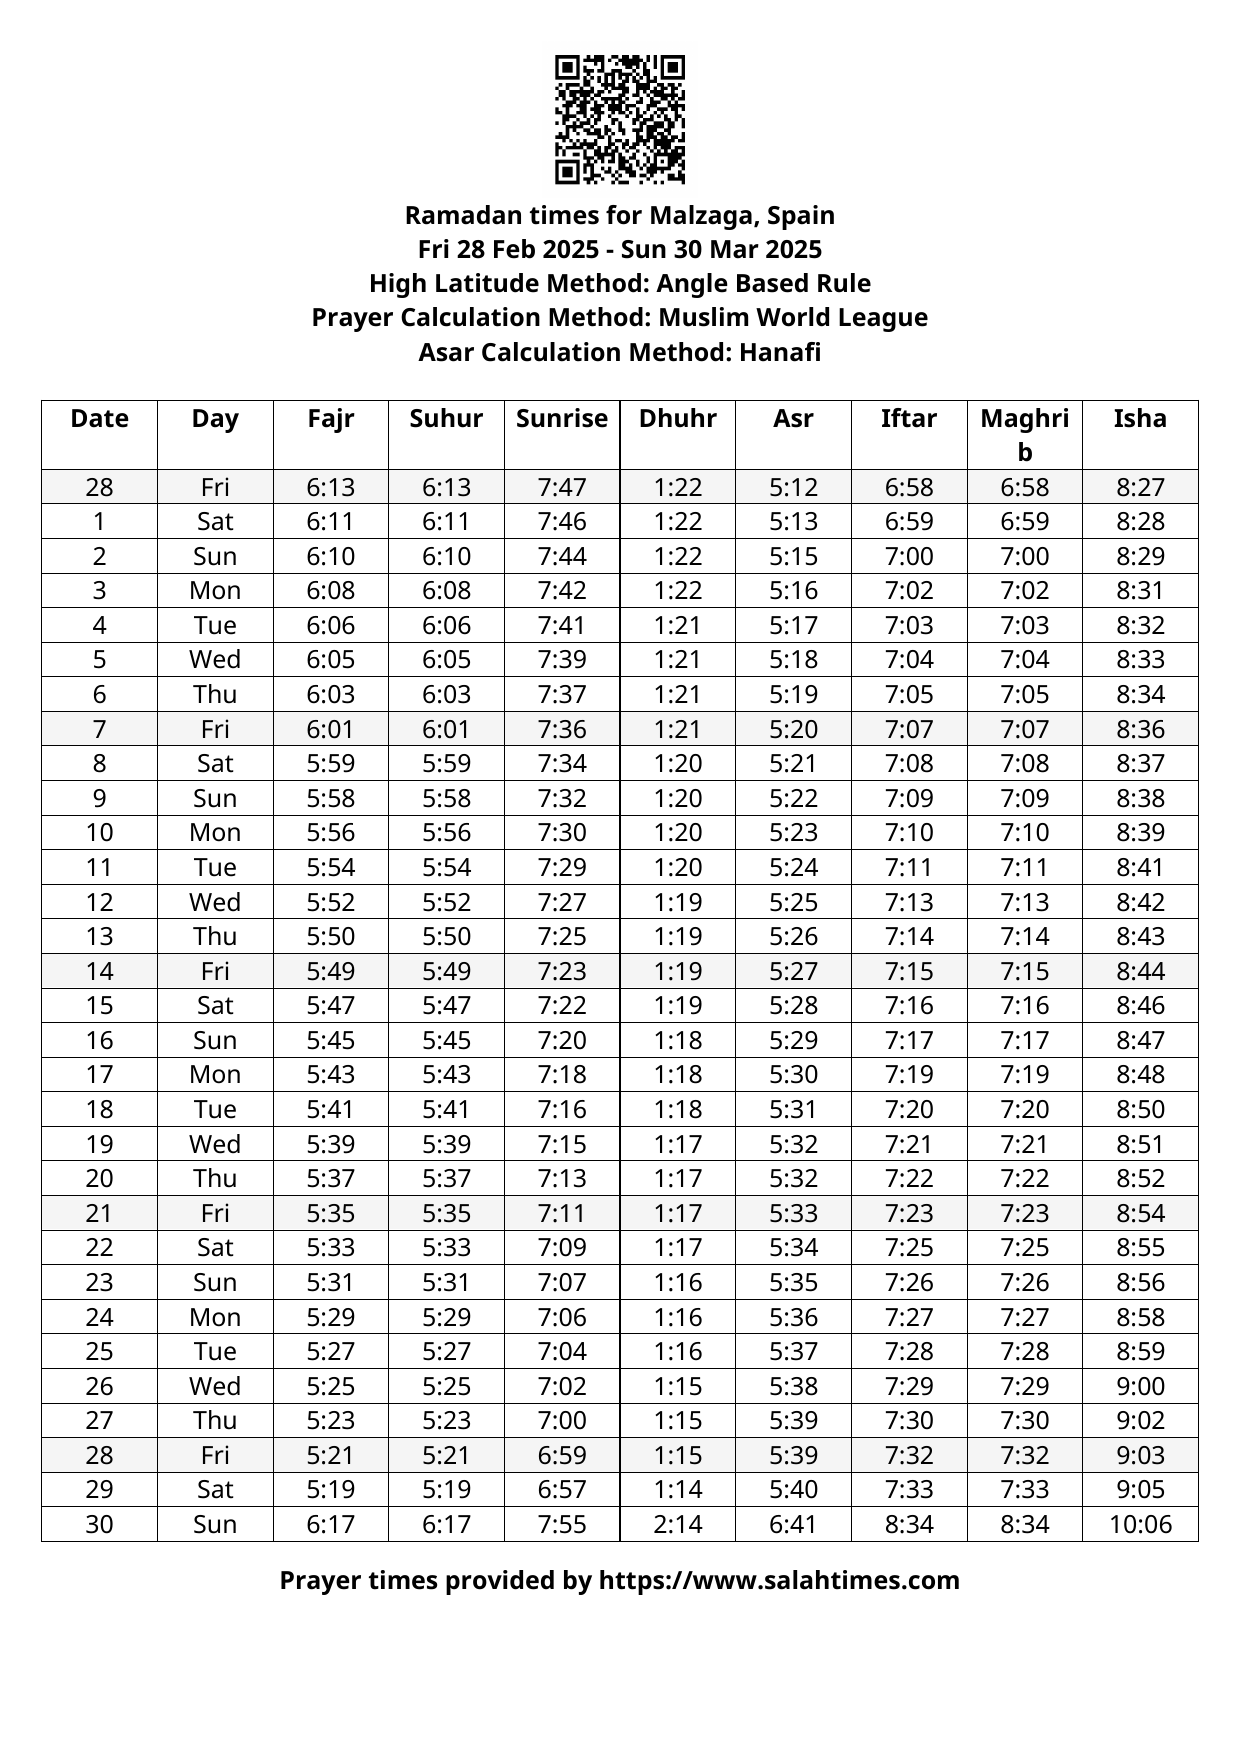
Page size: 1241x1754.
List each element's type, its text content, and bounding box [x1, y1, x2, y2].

table_cell 7:27 [968, 1300, 1082, 1333]
table_cell 5:39 [274, 1127, 388, 1160]
table_cell 8 [42, 746, 157, 780]
table_cell 7:16 [505, 1092, 619, 1126]
table_cell 5:13 [736, 504, 851, 538]
table_cell 1:22 [621, 504, 735, 538]
table_cell 5:16 [736, 574, 851, 607]
table_header Asr [736, 401, 851, 469]
table_cell 6:59 [852, 504, 967, 538]
table_cell 30 [42, 1507, 157, 1541]
table_cell 7:15 [852, 954, 967, 987]
table_cell 7:10 [852, 816, 967, 849]
table_cell 5:54 [389, 850, 504, 884]
table_cell 5:17 [736, 608, 851, 642]
table_cell 9 [42, 781, 157, 814]
table_cell 5:33 [736, 1196, 851, 1229]
table_cell 7:30 [852, 1404, 967, 1437]
table_cell 5:27 [389, 1334, 504, 1368]
table_cell 7:32 [968, 1438, 1082, 1472]
table_cell 5:40 [736, 1473, 851, 1506]
table_cell 6 [42, 677, 157, 711]
table_cell 5 [42, 643, 157, 676]
table_cell 8:43 [1083, 919, 1198, 953]
table_cell 6:59 [505, 1438, 619, 1472]
table_cell 11 [42, 850, 157, 884]
table_cell 5:29 [389, 1300, 504, 1333]
table_cell 5:31 [389, 1265, 504, 1299]
table_cell 8:54 [1083, 1196, 1198, 1229]
table_cell 1:19 [621, 954, 735, 987]
table_cell 7:19 [852, 1058, 967, 1091]
table_cell 7:22 [852, 1161, 967, 1195]
table_cell 6:03 [274, 677, 388, 711]
table_cell 5:41 [274, 1092, 388, 1126]
table_cell 6:11 [274, 504, 388, 538]
table_cell 5:19 [736, 677, 851, 711]
table_cell 8:42 [1083, 885, 1198, 918]
table_cell Thu [158, 677, 273, 711]
table_cell 1:16 [621, 1334, 735, 1368]
table_header Maghrib [968, 401, 1082, 469]
table_cell 21 [42, 1196, 157, 1229]
table_cell 7:04 [852, 643, 967, 676]
table_cell 5:54 [274, 850, 388, 884]
table_cell Sat [158, 1473, 273, 1506]
table_cell 7:05 [968, 677, 1082, 711]
table_cell 7:11 [968, 850, 1082, 884]
table_cell 5:15 [736, 539, 851, 572]
table_cell 10:06 [1083, 1507, 1198, 1541]
table_cell 15 [42, 989, 157, 1022]
table_cell 1:20 [621, 781, 735, 814]
table_cell 7:17 [852, 1023, 967, 1057]
table_cell 7:39 [505, 643, 619, 676]
table_cell 8:33 [1083, 643, 1198, 676]
table_cell Tue [158, 850, 273, 884]
table_cell 5:21 [736, 746, 851, 780]
table_cell 5:28 [736, 989, 851, 1022]
table_cell Mon [158, 1058, 273, 1091]
table_cell 7:32 [852, 1438, 967, 1472]
table_cell 7:25 [852, 1231, 967, 1264]
table_cell 5:33 [389, 1231, 504, 1264]
table_cell 9:02 [1083, 1404, 1198, 1437]
table_cell 5:22 [736, 781, 851, 814]
table_cell 5:49 [274, 954, 388, 987]
table_cell 13 [42, 919, 157, 953]
table_cell 7:23 [852, 1196, 967, 1229]
table_cell Mon [158, 816, 273, 849]
table_cell 5:27 [274, 1334, 388, 1368]
table_cell 7:09 [852, 781, 967, 814]
table_cell 5:19 [389, 1473, 504, 1506]
table_cell 6:03 [389, 677, 504, 711]
table_cell 8:44 [1083, 954, 1198, 987]
table_cell 7:03 [852, 608, 967, 642]
picture [542, 41, 699, 198]
table_cell 5:39 [736, 1438, 851, 1472]
table_header Date [42, 401, 157, 469]
table_header Dhuhr [621, 401, 735, 469]
table_cell 1 [42, 504, 157, 538]
table_cell 7:15 [505, 1127, 619, 1160]
table_cell Wed [158, 1369, 273, 1402]
table_cell Tue [158, 608, 273, 642]
table_cell Sun [158, 1265, 273, 1299]
table_cell 5:50 [274, 919, 388, 953]
table_cell Wed [158, 885, 273, 918]
table_cell 7:07 [968, 712, 1082, 745]
table_cell 7:29 [968, 1369, 1082, 1402]
table_cell 7:30 [968, 1404, 1082, 1437]
table_cell Tue [158, 1334, 273, 1368]
table_cell 7:33 [968, 1473, 1082, 1506]
table_cell 7:27 [505, 885, 619, 918]
table_cell 9:00 [1083, 1369, 1198, 1402]
table_cell 7:46 [505, 504, 619, 538]
table_cell 1:21 [621, 677, 735, 711]
table_cell 9:05 [1083, 1473, 1198, 1506]
table_cell Thu [158, 919, 273, 953]
table_cell 6:05 [389, 643, 504, 676]
table_cell 1:17 [621, 1161, 735, 1195]
table_cell 6:13 [389, 470, 504, 503]
table_cell 2:14 [621, 1507, 735, 1541]
table_cell 6:10 [274, 539, 388, 572]
table_cell 3 [42, 574, 157, 607]
table_cell 2 [42, 539, 157, 572]
table_cell 5:31 [274, 1265, 388, 1299]
table_cell 1:21 [621, 712, 735, 745]
table_cell 5:32 [736, 1127, 851, 1160]
table_cell 7:20 [968, 1092, 1082, 1126]
table_cell 5:52 [389, 885, 504, 918]
table_cell 5:35 [736, 1265, 851, 1299]
table_cell 12 [42, 885, 157, 918]
table_cell 1:22 [621, 539, 735, 572]
table_cell 7:28 [968, 1334, 1082, 1368]
table_cell 5:37 [736, 1334, 851, 1368]
table_cell 5:38 [736, 1369, 851, 1402]
table_cell 1:15 [621, 1404, 735, 1437]
table_cell 8:38 [1083, 781, 1198, 814]
table_cell 5:58 [274, 781, 388, 814]
table_cell 7:03 [968, 608, 1082, 642]
table_cell 8:48 [1083, 1058, 1198, 1091]
table_cell 18 [42, 1092, 157, 1126]
text Prayer Calculation Method: Muslim World League [42, 300, 1198, 334]
table_cell 1:21 [621, 643, 735, 676]
table_cell Fri [158, 1438, 273, 1472]
table_cell Sat [158, 504, 273, 538]
table_cell 27 [42, 1404, 157, 1437]
table_cell 5:18 [736, 643, 851, 676]
table_cell 5:35 [274, 1196, 388, 1229]
table_cell 8:34 [852, 1507, 967, 1541]
table_cell 7:28 [852, 1334, 967, 1368]
table_cell 7:10 [968, 816, 1082, 849]
text Fri 28 Feb 2025 - Sun 30 Mar 2025 [42, 232, 1198, 266]
table_cell 26 [42, 1369, 157, 1402]
table_cell 7:02 [505, 1369, 619, 1402]
table_cell 5:21 [389, 1438, 504, 1472]
table_cell 7:41 [505, 608, 619, 642]
table_cell Sun [158, 1507, 273, 1541]
table_cell Sat [158, 746, 273, 780]
table_cell 8:59 [1083, 1334, 1198, 1368]
table_cell Mon [158, 574, 273, 607]
table_cell 6:59 [968, 504, 1082, 538]
table_cell 7:02 [968, 574, 1082, 607]
table_cell 6:41 [736, 1507, 851, 1541]
table_cell 7:16 [968, 989, 1082, 1022]
table_cell 1:18 [621, 1058, 735, 1091]
table_cell 5:35 [389, 1196, 504, 1229]
table_cell 6:10 [389, 539, 504, 572]
table_cell 7:06 [505, 1300, 619, 1333]
table_cell 7:20 [852, 1092, 967, 1126]
table_header Day [158, 401, 273, 469]
table_cell 7:29 [852, 1369, 967, 1402]
table_cell 28 [42, 470, 157, 503]
table_cell 1:15 [621, 1438, 735, 1472]
table_cell Fri [158, 712, 273, 745]
table_cell 6:57 [505, 1473, 619, 1506]
table_cell 8:56 [1083, 1265, 1198, 1299]
table_cell 5:34 [736, 1231, 851, 1264]
table_cell 7:55 [505, 1507, 619, 1541]
table_cell 7:11 [505, 1196, 619, 1229]
text Prayer times provided by https://www.salahtimes.com [42, 1563, 1198, 1597]
table_cell 5:32 [736, 1161, 851, 1195]
table_cell 7:26 [968, 1265, 1082, 1299]
table_cell 8:37 [1083, 746, 1198, 780]
table_cell 5:26 [736, 919, 851, 953]
table_cell 5:25 [389, 1369, 504, 1402]
table_cell 6:08 [389, 574, 504, 607]
table_cell 5:45 [389, 1023, 504, 1057]
table_cell 7:42 [505, 574, 619, 607]
table_cell 7:13 [852, 885, 967, 918]
table_cell 8:46 [1083, 989, 1198, 1022]
table_cell 7:22 [968, 1161, 1082, 1195]
table_cell 8:55 [1083, 1231, 1198, 1264]
table_cell 5:56 [389, 816, 504, 849]
table_cell 7:32 [505, 781, 619, 814]
table_cell 23 [42, 1265, 157, 1299]
table_cell 1:19 [621, 989, 735, 1022]
table_cell 8:32 [1083, 608, 1198, 642]
table_cell 1:16 [621, 1265, 735, 1299]
table_cell 24 [42, 1300, 157, 1333]
table_cell 22 [42, 1231, 157, 1264]
table_cell 7:04 [505, 1334, 619, 1368]
table_cell 7:14 [968, 919, 1082, 953]
table_cell 1:16 [621, 1300, 735, 1333]
table_cell 7:20 [505, 1023, 619, 1057]
table_cell 17 [42, 1058, 157, 1091]
table_cell 7:27 [852, 1300, 967, 1333]
table_cell 7:29 [505, 850, 619, 884]
table_cell 7:25 [968, 1231, 1082, 1264]
table_cell 5:19 [274, 1473, 388, 1506]
table_cell 5:31 [736, 1092, 851, 1126]
table_cell 7:34 [505, 746, 619, 780]
table_cell 8:34 [968, 1507, 1082, 1541]
table_cell 1:22 [621, 574, 735, 607]
table_cell 7:00 [852, 539, 967, 572]
table_cell 6:06 [274, 608, 388, 642]
table_cell 1:22 [621, 470, 735, 503]
table_cell 1:17 [621, 1231, 735, 1264]
table_cell 7:13 [968, 885, 1082, 918]
table_cell Thu [158, 1161, 273, 1195]
table_header Fajr [274, 401, 388, 469]
table_cell 7:02 [852, 574, 967, 607]
table_cell 7:21 [852, 1127, 967, 1160]
table_cell 7:19 [968, 1058, 1082, 1091]
table_cell 5:30 [736, 1058, 851, 1091]
table_cell 7:11 [852, 850, 967, 884]
table_cell 6:58 [852, 470, 967, 503]
table_cell 5:49 [389, 954, 504, 987]
table_cell 7:22 [505, 989, 619, 1022]
table_cell 9:03 [1083, 1438, 1198, 1472]
table_cell 5:45 [274, 1023, 388, 1057]
table_cell 7:36 [505, 712, 619, 745]
table_cell 8:28 [1083, 504, 1198, 538]
table_cell 1:19 [621, 885, 735, 918]
table_cell 7:47 [505, 470, 619, 503]
table_cell 8:39 [1083, 816, 1198, 849]
text Asar Calculation Method: Hanafi [42, 334, 1198, 368]
table_cell Sun [158, 781, 273, 814]
table_cell 29 [42, 1473, 157, 1506]
table_cell 7:09 [968, 781, 1082, 814]
table_cell 8:50 [1083, 1092, 1198, 1126]
table_cell 5:39 [389, 1127, 504, 1160]
table_cell 6:05 [274, 643, 388, 676]
table_cell 1:14 [621, 1473, 735, 1506]
table_cell 28 [42, 1438, 157, 1472]
table_cell 5:50 [389, 919, 504, 953]
table_cell 8:27 [1083, 470, 1198, 503]
table_cell 1:20 [621, 850, 735, 884]
table_cell 1:20 [621, 746, 735, 780]
table_cell 8:34 [1083, 677, 1198, 711]
table_cell 6:13 [274, 470, 388, 503]
table_cell 5:47 [274, 989, 388, 1022]
table_cell 16 [42, 1023, 157, 1057]
table_cell 8:36 [1083, 712, 1198, 745]
table_cell 5:12 [736, 470, 851, 503]
table_cell 14 [42, 954, 157, 987]
table_cell 1:15 [621, 1369, 735, 1402]
table_header Sunrise [505, 401, 619, 469]
table_cell 19 [42, 1127, 157, 1160]
table_cell Sat [158, 989, 273, 1022]
table_cell 7:08 [852, 746, 967, 780]
table_cell 1:18 [621, 1092, 735, 1126]
table_cell Wed [158, 643, 273, 676]
table_cell 1:18 [621, 1023, 735, 1057]
table_cell 7:13 [505, 1161, 619, 1195]
text Ramadan times for Malzaga, Spain [42, 198, 1198, 232]
table_cell 5:21 [274, 1438, 388, 1472]
table_cell 5:27 [736, 954, 851, 987]
table_cell Thu [158, 1404, 273, 1437]
table_cell 5:56 [274, 816, 388, 849]
table_cell 7:05 [852, 677, 967, 711]
table_cell 7:18 [505, 1058, 619, 1091]
table_cell 7:37 [505, 677, 619, 711]
table_cell 5:36 [736, 1300, 851, 1333]
table_cell 7:17 [968, 1023, 1082, 1057]
table_cell 5:20 [736, 712, 851, 745]
table_cell Sat [158, 1231, 273, 1264]
table_cell 7:07 [852, 712, 967, 745]
table_cell 8:41 [1083, 850, 1198, 884]
table_header Suhur [389, 401, 504, 469]
table_cell 5:41 [389, 1092, 504, 1126]
table_cell 8:31 [1083, 574, 1198, 607]
table_cell 6:17 [389, 1507, 504, 1541]
table_cell 5:24 [736, 850, 851, 884]
table_cell Mon [158, 1300, 273, 1333]
table_cell 5:39 [736, 1404, 851, 1437]
table_cell 10 [42, 816, 157, 849]
table_cell 6:06 [389, 608, 504, 642]
table_cell 7:09 [505, 1231, 619, 1264]
table_cell 8:47 [1083, 1023, 1198, 1057]
table_cell Wed [158, 1127, 273, 1160]
table_cell 5:59 [389, 746, 504, 780]
table_cell 5:25 [274, 1369, 388, 1402]
table_cell 8:29 [1083, 539, 1198, 572]
table_cell 5:23 [274, 1404, 388, 1437]
table_cell 1:17 [621, 1127, 735, 1160]
table_cell 6:08 [274, 574, 388, 607]
table_cell 5:25 [736, 885, 851, 918]
table_cell 1:17 [621, 1196, 735, 1229]
table_cell 7:15 [968, 954, 1082, 987]
table_cell 7:00 [505, 1404, 619, 1437]
table_header Iftar [852, 401, 967, 469]
table_cell Fri [158, 1196, 273, 1229]
table_cell 6:01 [389, 712, 504, 745]
table_cell 1:20 [621, 816, 735, 849]
table_cell 7:16 [852, 989, 967, 1022]
table_cell 5:47 [389, 989, 504, 1022]
table_cell 7 [42, 712, 157, 745]
table_cell 5:43 [389, 1058, 504, 1091]
table_cell 7:23 [968, 1196, 1082, 1229]
table_cell Tue [158, 1092, 273, 1126]
table_cell 6:01 [274, 712, 388, 745]
table_cell 8:52 [1083, 1161, 1198, 1195]
table_cell 8:58 [1083, 1300, 1198, 1333]
table_cell 5:33 [274, 1231, 388, 1264]
table_cell 5:37 [274, 1161, 388, 1195]
table_cell 7:44 [505, 539, 619, 572]
table_cell Fri [158, 470, 273, 503]
table_cell 7:30 [505, 816, 619, 849]
table_cell 7:26 [852, 1265, 967, 1299]
table_cell 5:23 [736, 816, 851, 849]
table_cell 8:51 [1083, 1127, 1198, 1160]
table_cell 5:59 [274, 746, 388, 780]
table_cell 7:33 [852, 1473, 967, 1506]
table_cell 25 [42, 1334, 157, 1368]
table_cell 5:52 [274, 885, 388, 918]
table_cell 7:23 [505, 954, 619, 987]
table_cell 7:25 [505, 919, 619, 953]
table_cell 5:58 [389, 781, 504, 814]
table_cell 7:14 [852, 919, 967, 953]
table_cell 7:00 [968, 539, 1082, 572]
table_cell 7:04 [968, 643, 1082, 676]
table_cell 1:21 [621, 608, 735, 642]
table_cell 5:29 [736, 1023, 851, 1057]
table_cell 5:43 [274, 1058, 388, 1091]
table_header Isha [1083, 401, 1198, 469]
table_cell 6:58 [968, 470, 1082, 503]
table_cell 7:07 [505, 1265, 619, 1299]
table_cell 5:37 [389, 1161, 504, 1195]
table_cell 5:23 [389, 1404, 504, 1437]
table_cell 6:11 [389, 504, 504, 538]
table_cell Fri [158, 954, 273, 987]
table_cell 1:19 [621, 919, 735, 953]
table_cell 7:21 [968, 1127, 1082, 1160]
table_cell 7:08 [968, 746, 1082, 780]
table_cell 5:29 [274, 1300, 388, 1333]
text High Latitude Method: Angle Based Rule [42, 266, 1198, 300]
table_cell 4 [42, 608, 157, 642]
table_cell 20 [42, 1161, 157, 1195]
table_cell Sun [158, 1023, 273, 1057]
table_cell Sun [158, 539, 273, 572]
table_cell 6:17 [274, 1507, 388, 1541]
